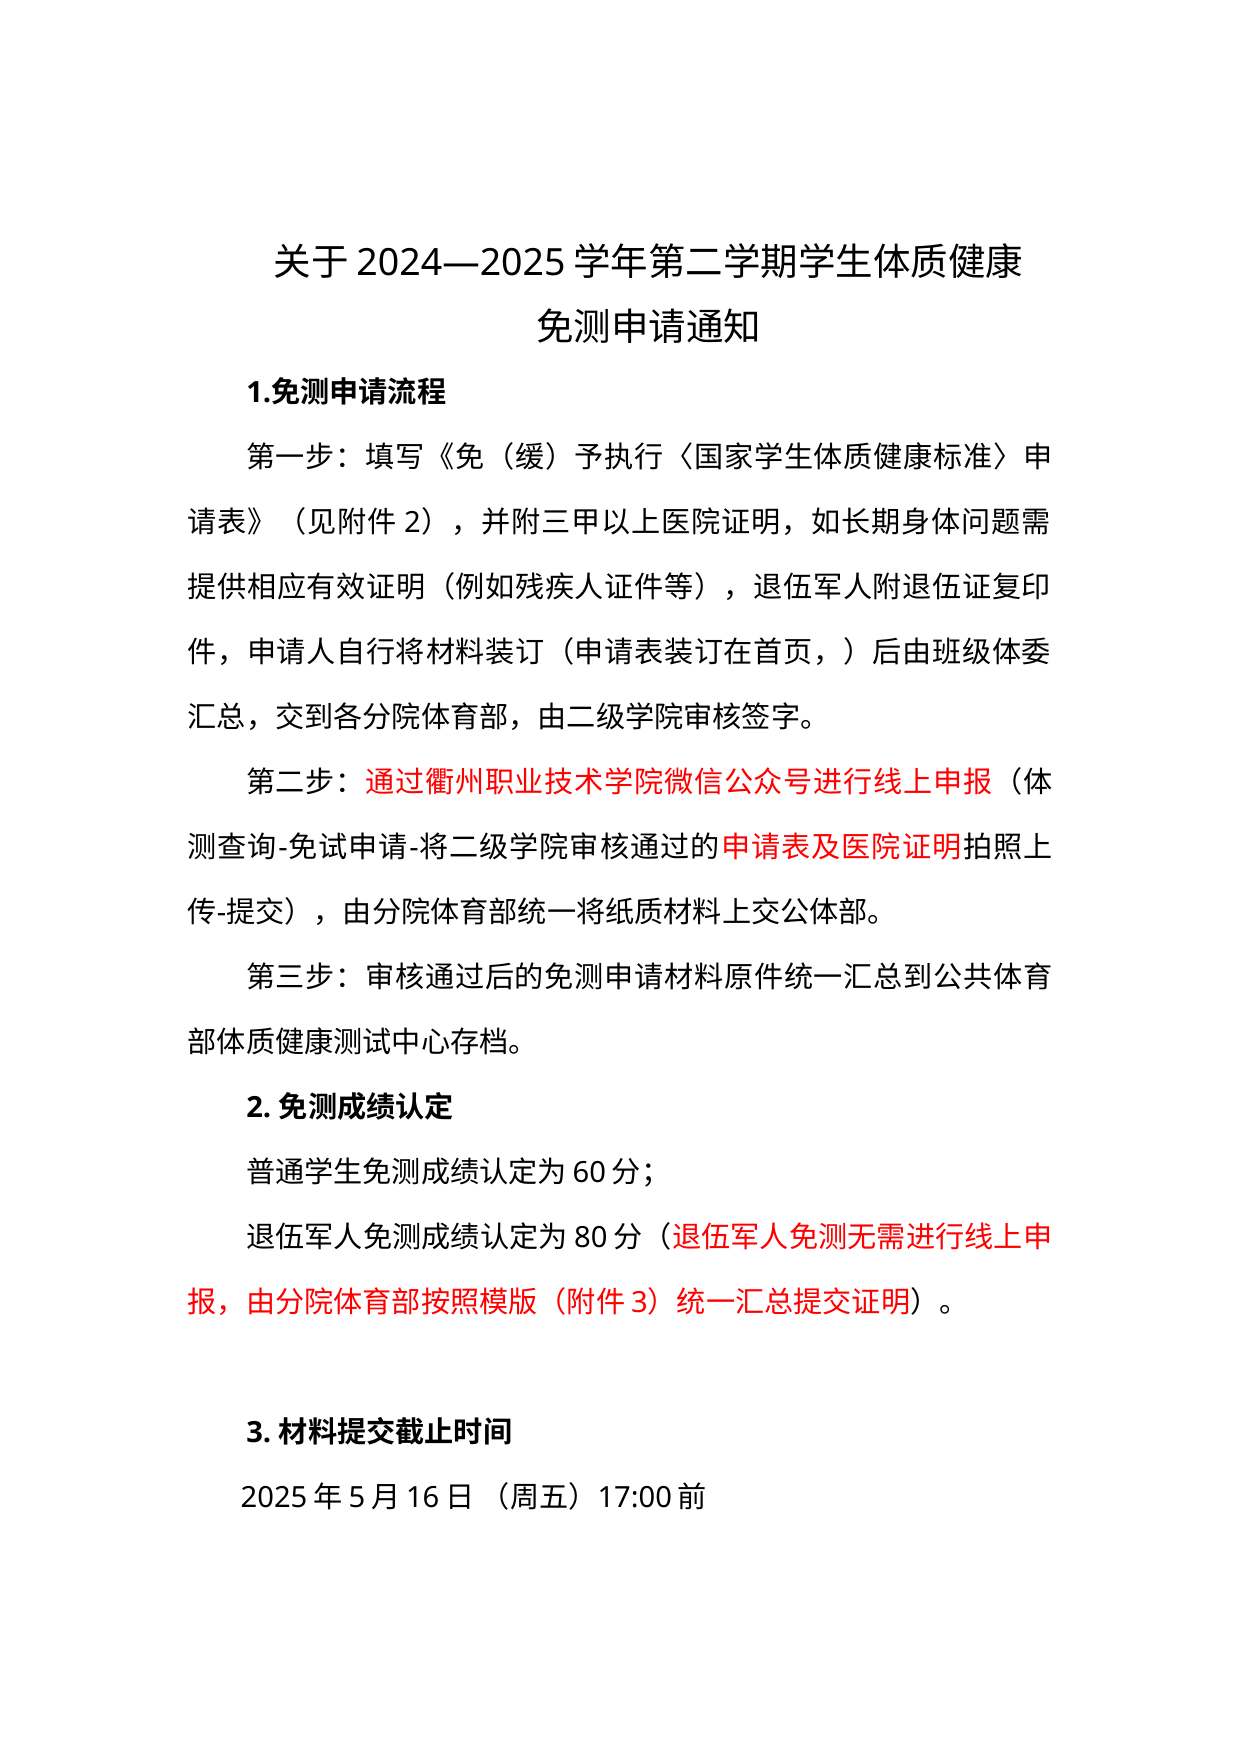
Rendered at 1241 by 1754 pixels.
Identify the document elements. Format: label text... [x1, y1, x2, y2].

text 1.免测申请流程 [187, 357, 1053, 422]
text 退伍军人免测成绩认定为80分（退伍军人免测无需进行线上申报，由分院体育部按照模版（附件3）统一汇总提交证明）。 [187, 1202, 1053, 1332]
list 免测成绩认定 [187, 1072, 1053, 1137]
text 关于2024—2025学年第二学期学生体质健康 [187, 227, 1053, 292]
text 普通学生免测成绩认定为60分； [187, 1137, 1053, 1202]
text 第二步：通过衢州职业技术学院微信公众号进行线上申报（体测查询-免试申请-将二级学院审核通过的申请表及医院证明拍照上传-提交），由分院体育部统一将纸质材料上交公体部。 [187, 747, 1053, 942]
text 免测申请通知 [187, 292, 1053, 357]
text 第三步：审核通过后的免测申请材料原件统一汇总到公共体育部体质健康测试中心存档。 [187, 942, 1053, 1072]
text 2025年5月16日 （周五）17:00前 [187, 1462, 1053, 1527]
list 材料提交截止时间 [187, 1397, 1053, 1462]
text 第一步：填写《免（缓）予执行〈国家学生体质健康标准〉申请表》（见附件2），并附三甲以上医院证明，如长期身体问题需提供相应有效证明（例如残疾人证件等），退伍军人附退伍证复印件，申请人自行将材料装订（申请表装订在首页，）后由班级体委汇总，交到各分院体育部，由二级学院审核签字。 [187, 422, 1053, 747]
